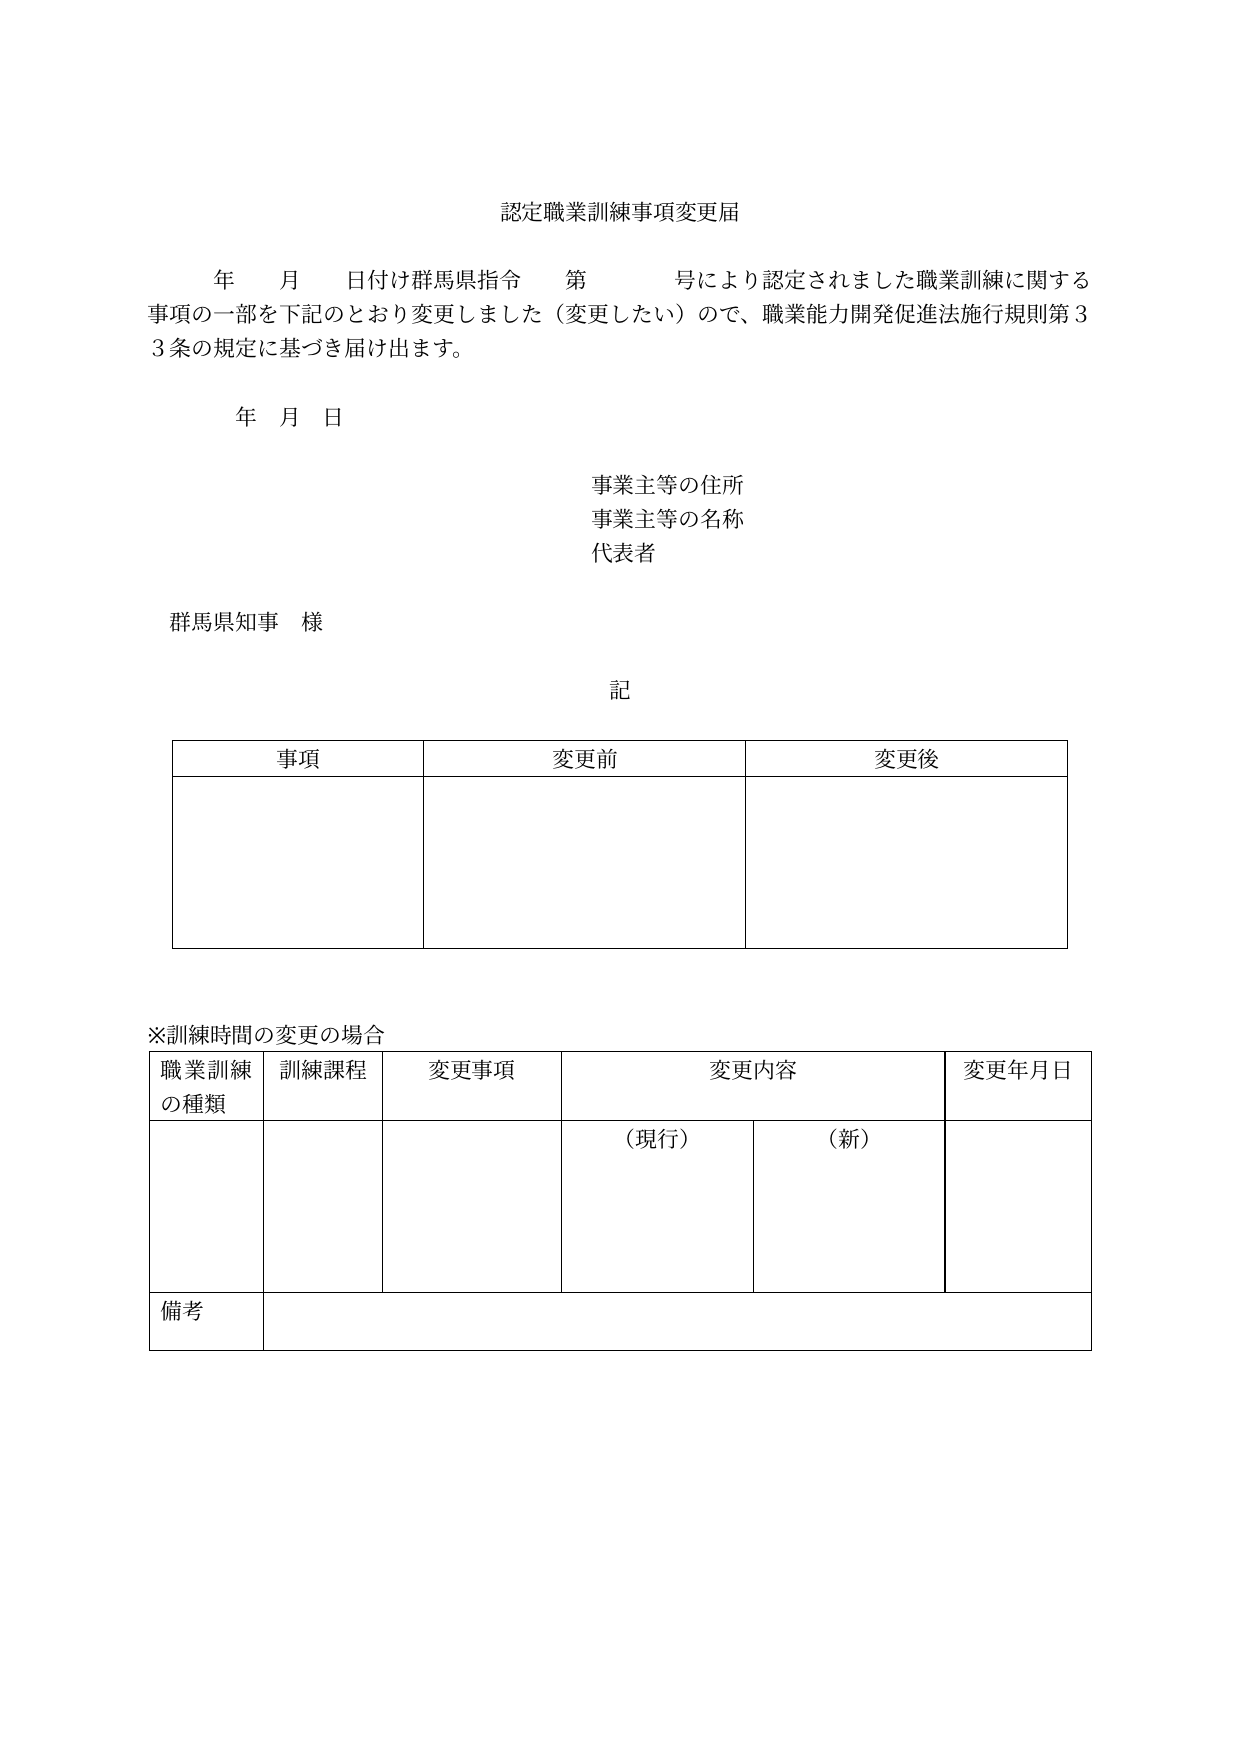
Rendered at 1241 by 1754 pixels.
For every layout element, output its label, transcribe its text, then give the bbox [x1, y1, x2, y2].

text 認定職業訓練事項変更届 [148, 194, 1092, 228]
table_header 変更事項 [383, 1052, 561, 1120]
text 事業主等の名称 [148, 501, 1092, 535]
table_cell [173, 777, 423, 947]
table_cell 備考 [150, 1293, 263, 1349]
table_cell （現行） [562, 1121, 753, 1292]
table_header 変更内容 [562, 1052, 944, 1120]
table_header 変更前 [424, 741, 745, 776]
table_cell [424, 777, 745, 947]
table_header 変更後 [746, 741, 1067, 776]
text 年 月 日 [148, 399, 1092, 433]
table_cell [264, 1121, 382, 1292]
text ※訓練時間の変更の場合 [148, 1017, 1092, 1051]
table_cell [383, 1121, 561, 1292]
table_header 変更年月日 [946, 1052, 1091, 1120]
table_header 職業訓練の種類 [150, 1052, 263, 1120]
text 事業主等の住所 [148, 467, 1092, 501]
table_cell （新） [754, 1121, 944, 1292]
table_header 事項 [173, 741, 423, 776]
text 群馬県知事 様 [148, 604, 1092, 638]
text 年 月 日付け群馬県指令 第 号により認定されました職業訓練に関する事項の一部を下記のとおり変更しました（変更したい）ので、職業能力開発促進法施行規則第３３条の規定に基づき届け出ます。 [148, 262, 1092, 364]
table_header 訓練課程 [264, 1052, 382, 1120]
table_cell [746, 777, 1067, 947]
table_cell [264, 1293, 1091, 1349]
text 代表者 [148, 535, 1092, 569]
table_cell [946, 1121, 1091, 1292]
text 記 [148, 672, 1092, 706]
table_cell [150, 1121, 263, 1292]
